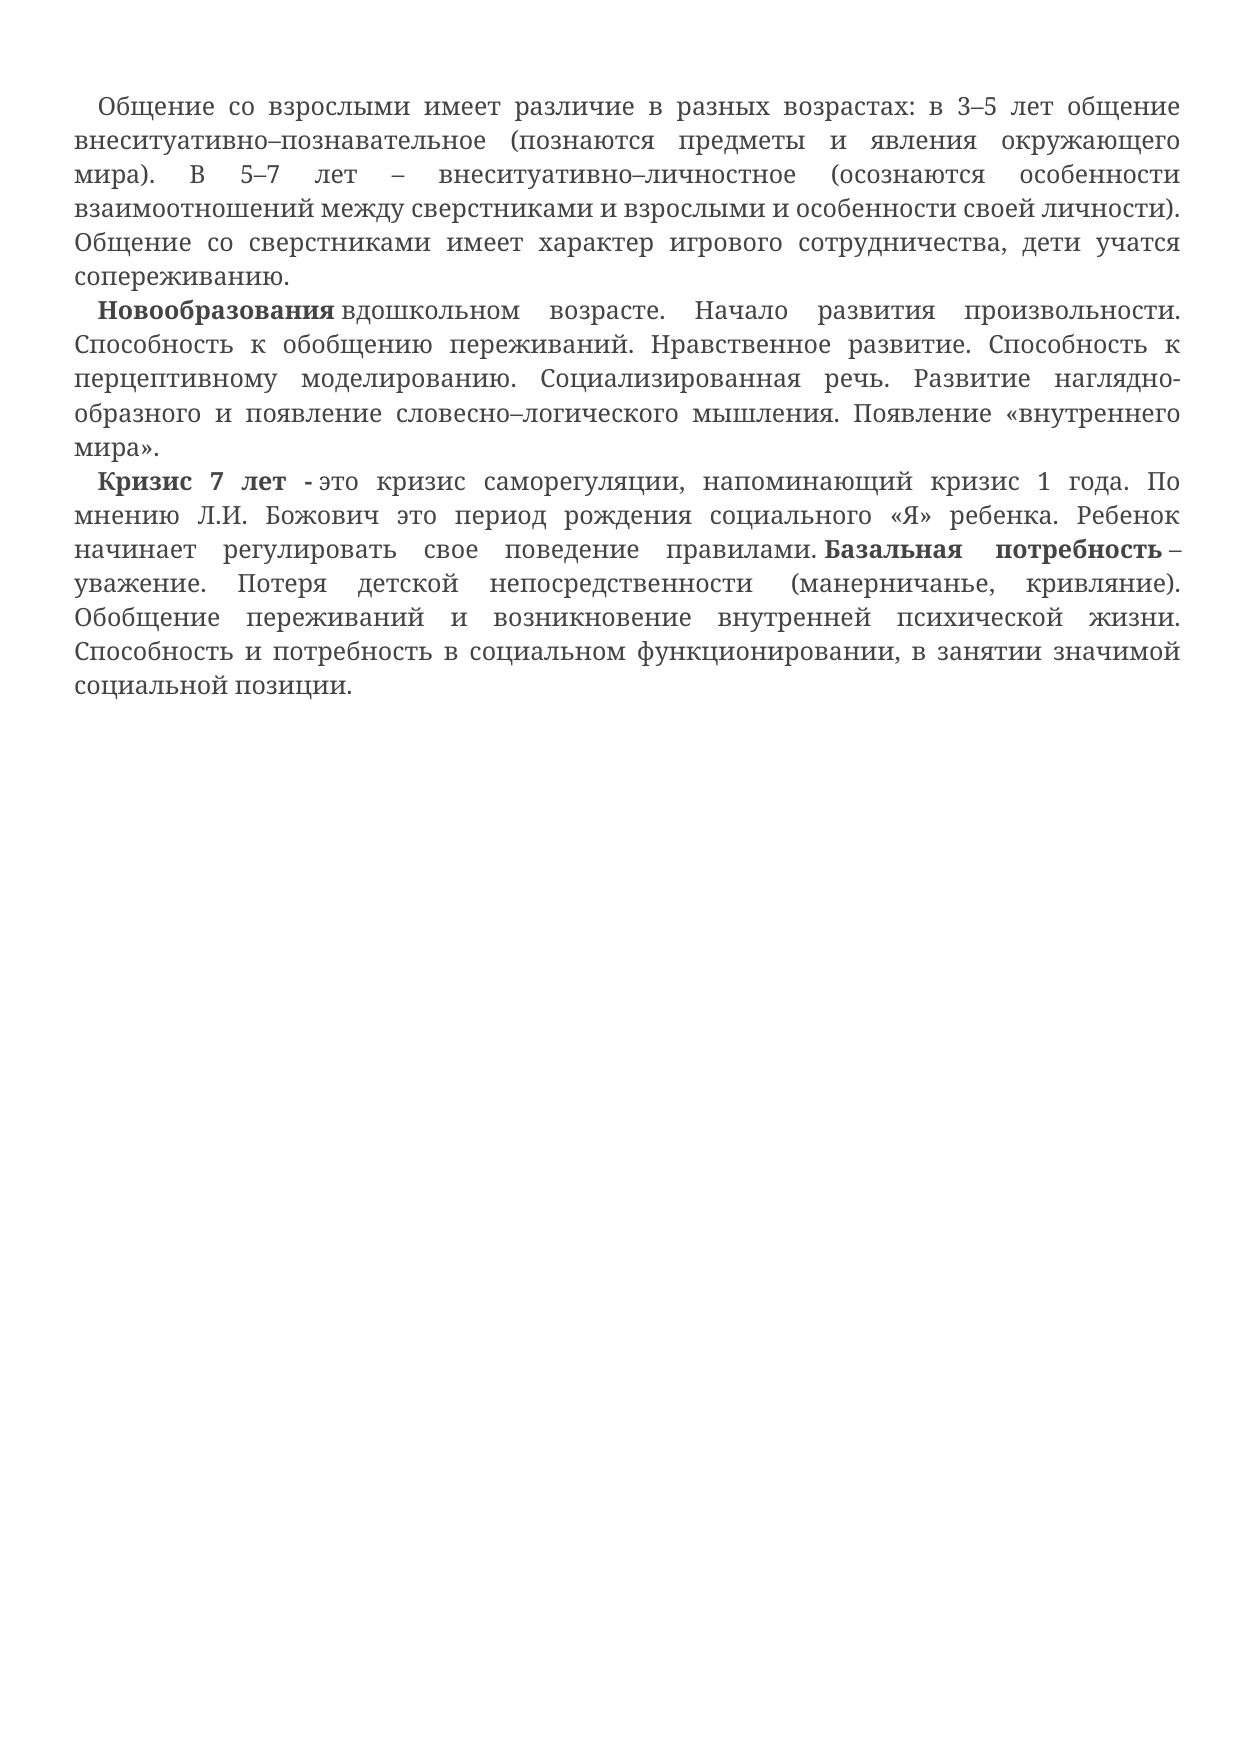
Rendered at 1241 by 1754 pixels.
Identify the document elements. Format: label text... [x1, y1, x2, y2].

text Кризис 7 лет - это кризис саморегуляции, напоминающий кризис 1 года. По мнению Л.И. Божович это период рождения социального «Я» ребенка. Ребенок начинает регулировать свое поведение правилами. Базальная потребность – уважение. Потеря детской непосредственности (манерничанье, кривляние). Обобщение переживаний и возникновение внутренней психической жизни. Способность и потребность в социальном функционировании, в занятии значимой социальной позиции. [74, 463, 1181, 702]
text Новообразования вдошкольном возрасте. Начало развития произвольности. Способность к обобщению переживаний. Нравственное развитие. Способность к перцептивному моделированию. Социализированная речь. Развитие наглядно-образного и появление словесно–логического мышления. Появление «внутреннего мира». [74, 293, 1181, 463]
text Общение со взрослыми имеет различие в разных возрастах: в 3–5 лет общение внеситуативно–познавательное (познаются предметы и явления окружающего мира). В 5–7 лет – внеситуативно–личностное (осознаются особенности взаимоотношений между сверстниками и взрослыми и особенности своей личности). Общение со сверстниками имеет характер игрового сотрудничества, дети учатся сопереживанию. [74, 89, 1181, 293]
